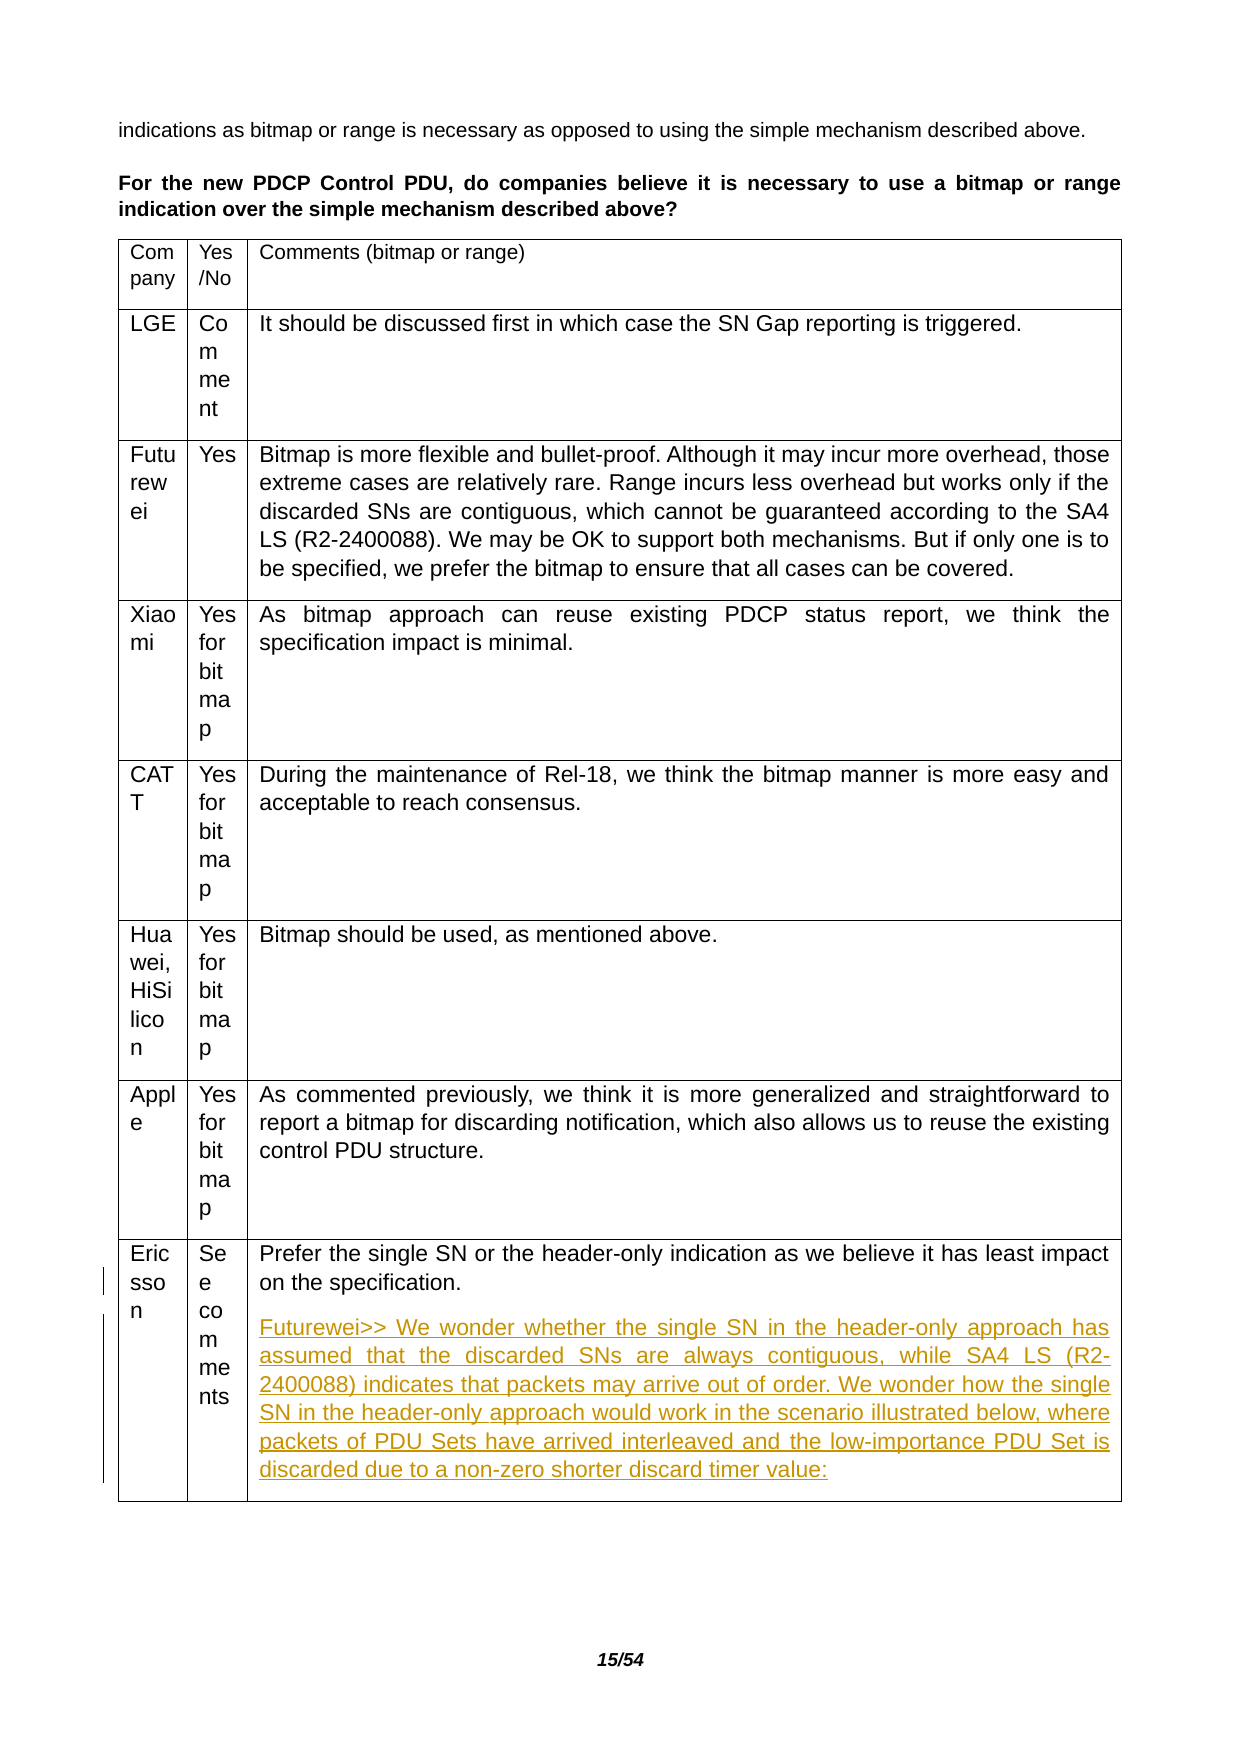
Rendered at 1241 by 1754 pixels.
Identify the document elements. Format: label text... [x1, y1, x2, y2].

table_cell Bitmap should be used, as mentioned above. [248, 921, 1121, 1079]
table_cell It should be discussed first in which case the SN Gap reporting is triggered. [248, 310, 1121, 440]
table_cell As commented previously, we think it is more generalized and straightforward to report a bitmap for discarding notification, which also allows us to reuse the existing control PDU structure. [248, 1081, 1121, 1239]
table_cell Comment [188, 310, 247, 440]
table_cell Apple [119, 1081, 187, 1239]
table_cell Bitmap is more flexible and bullet-proof. Although it may incur more overhead, those extreme cases are relatively rare. Range incurs less overhead but works only if the discarded SNs are contiguous, which cannot be guaranteed according to the SA4 LS (R2-2400088). We may be OK to support both mechanisms. But if only one is to be specified, we prefer the bitmap to ensure that all cases can be covered. [248, 441, 1121, 600]
table_cell Yes for bitmap [188, 1081, 247, 1239]
table_header Company [119, 240, 187, 308]
table_cell Futurewei [119, 441, 187, 600]
table_cell Ericsson [119, 1240, 187, 1501]
table_header Yes/No [188, 240, 247, 308]
table_cell Yes for bitmap [188, 761, 247, 919]
table_cell Xiaomi [119, 601, 187, 760]
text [118, 118, 1122, 142]
table_cell CATT [119, 761, 187, 919]
table_cell Yes for bitmap [188, 601, 247, 760]
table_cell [248, 1240, 1121, 1501]
table_header Comments (bitmap or range) [248, 240, 1121, 308]
table_cell As bitmap approach can reuse existing PDCP status report, we think the specification impact is minimal. [248, 601, 1121, 760]
table_cell LGE [119, 310, 187, 440]
text For the new PDCP Control PDU, do companies believe it is necessary to use a bitmap or range indication over the simple mechanism described above? [118, 171, 1122, 221]
table_cell Huawei, HiSilicon [119, 921, 187, 1079]
table_cell During the maintenance of Rel-18, we think the bitmap manner is more easy and acceptable to reach consensus. [248, 761, 1121, 919]
table_cell Yes [188, 441, 247, 600]
table_cell See comments [188, 1240, 247, 1501]
table_cell Yes for bitmap [188, 921, 247, 1079]
